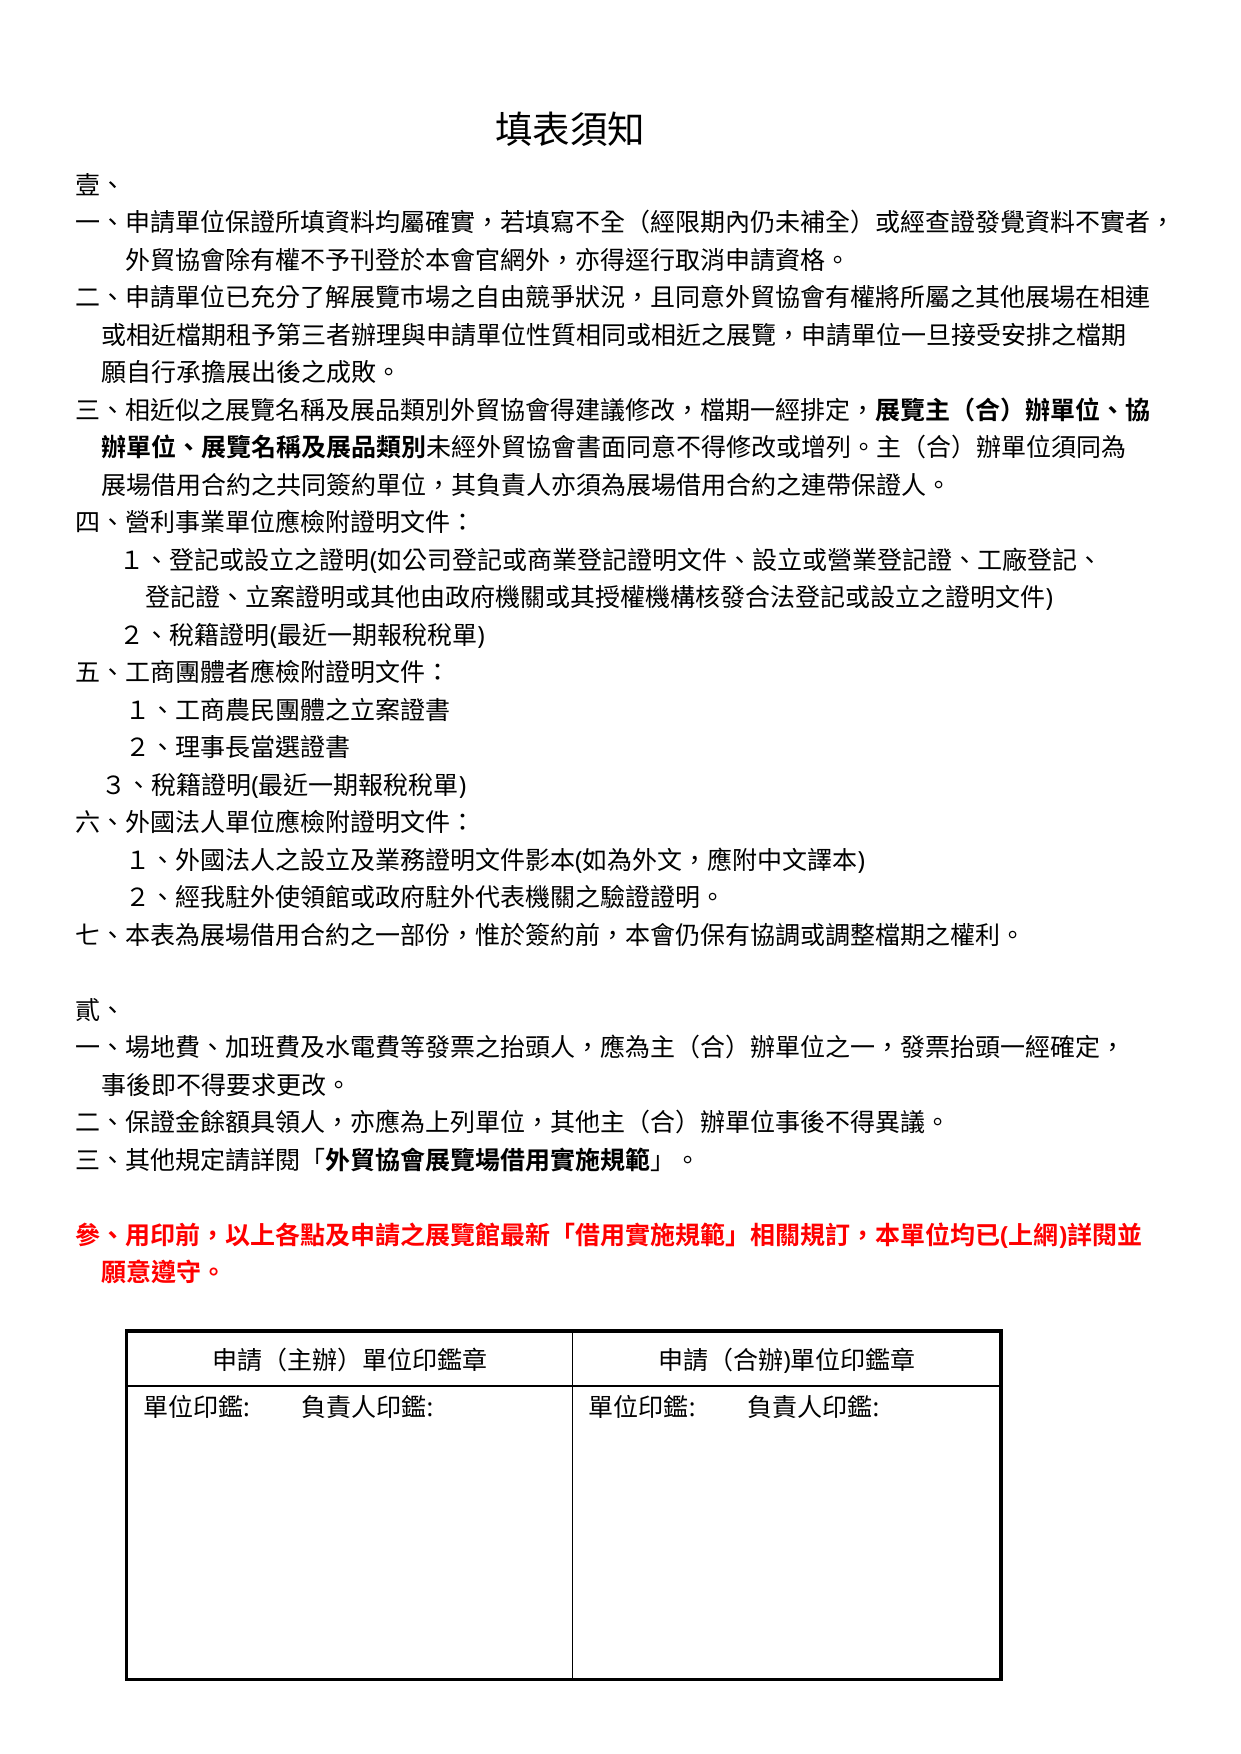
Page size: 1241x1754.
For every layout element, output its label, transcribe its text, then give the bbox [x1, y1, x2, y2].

table_cell 單位印鑑: 負責人印鑑: [128, 1387, 572, 1678]
text 五、工商團體者應檢附證明文件： [75, 652, 1106, 689]
table_header 申請（主辦）單位印鑑章 [128, 1333, 572, 1385]
text １、登記或設立之證明(如公司登記或商業登記證明文件、設立或營業登記證、工廠登記、 [119, 539, 1106, 577]
text 一、場地費、加班費及水電費等發票之抬頭人，應為主（合）辦單位之一，發票抬頭一經確定， [75, 1027, 1162, 1064]
text 事後即不得要求更改。 [75, 1064, 1162, 1102]
text 一、申請單位保證所填資料均屬確實，若填寫不全（經限期內仍未補全）或經查證發覺資料不實者，外貿協會除有權不予刊登於本會官網外，亦得逕行取消申請資格。 [75, 202, 1168, 277]
text 展場借用合約之共同簽約單位，其負責人亦須為展場借用合約之連帶保證人。 [75, 464, 1162, 502]
text 二、申請單位已充分了解展覽巿場之自由競爭狀況，且同意外貿協會有權將所屬之其他展場在相連 [75, 277, 1168, 314]
text 或相近檔期租予第三者辦理與申請單位性質相同或相近之展覽，申請單位一旦接受安排之檔期 [75, 314, 1168, 352]
text ２、稅籍證明(最近一期報稅稅單) [119, 614, 1062, 652]
text 辦單位、展覽名稱及展品類別未經外貿協會書面同意不得修改或增列。主（合）辦單位須同為 [75, 427, 1162, 464]
text 三、其他規定請詳閱「外貿協會展覽場借用實施規範」。 [75, 1139, 1162, 1177]
text 願自行承擔展出後之成敗。 [75, 352, 1168, 389]
text 參、用印前，以上各點及申請之展覽館最新「借用實施規範」相關規訂，本單位均已(上網)詳閱並 [75, 1214, 1165, 1252]
table_cell 單位印鑑: 負責人印鑑: [573, 1387, 999, 1678]
text ２、經我駐外使領館或政府駐外代表機關之驗證證明。 [75, 877, 1162, 914]
text 願意遵守。 [75, 1252, 1165, 1289]
text ２、理事長當選證書 [75, 727, 1062, 764]
text 四、營利事業單位應檢附證明文件： [75, 502, 1062, 539]
table_header 申請（合辦)單位印鑑章 [573, 1333, 999, 1385]
text １、工商農民團體之立案證書 [75, 689, 1062, 727]
text 三、相近似之展覽名稱及展品類別外貿協會得建議修改，檔期一經排定，展覽主（合）辦單位、協 [75, 389, 1162, 427]
text 七、本表為展場借用合約之一部份，惟於簽約前，本會仍保有協調或調整檔期之權利。 [75, 914, 1160, 952]
text 貳、 [75, 989, 1162, 1027]
text 壹、 [75, 164, 1168, 202]
text 六、外國法人單位應檢附證明文件： [75, 802, 1062, 839]
text 登記證、立案證明或其他由政府機關或其授權機構核發合法登記或設立之證明文件) [119, 577, 1106, 614]
text ３、稅籍證明(最近一期報稅稅單) [75, 764, 1062, 802]
text １、外國法人之設立及業務證明文件影本(如為外文，應附中文譯本) [75, 839, 1162, 877]
text 二、保證金餘額具領人，亦應為上列單位，其他主（合）辦單位事後不得異議。 [75, 1102, 1162, 1139]
text 填表須知 [75, 89, 1065, 164]
